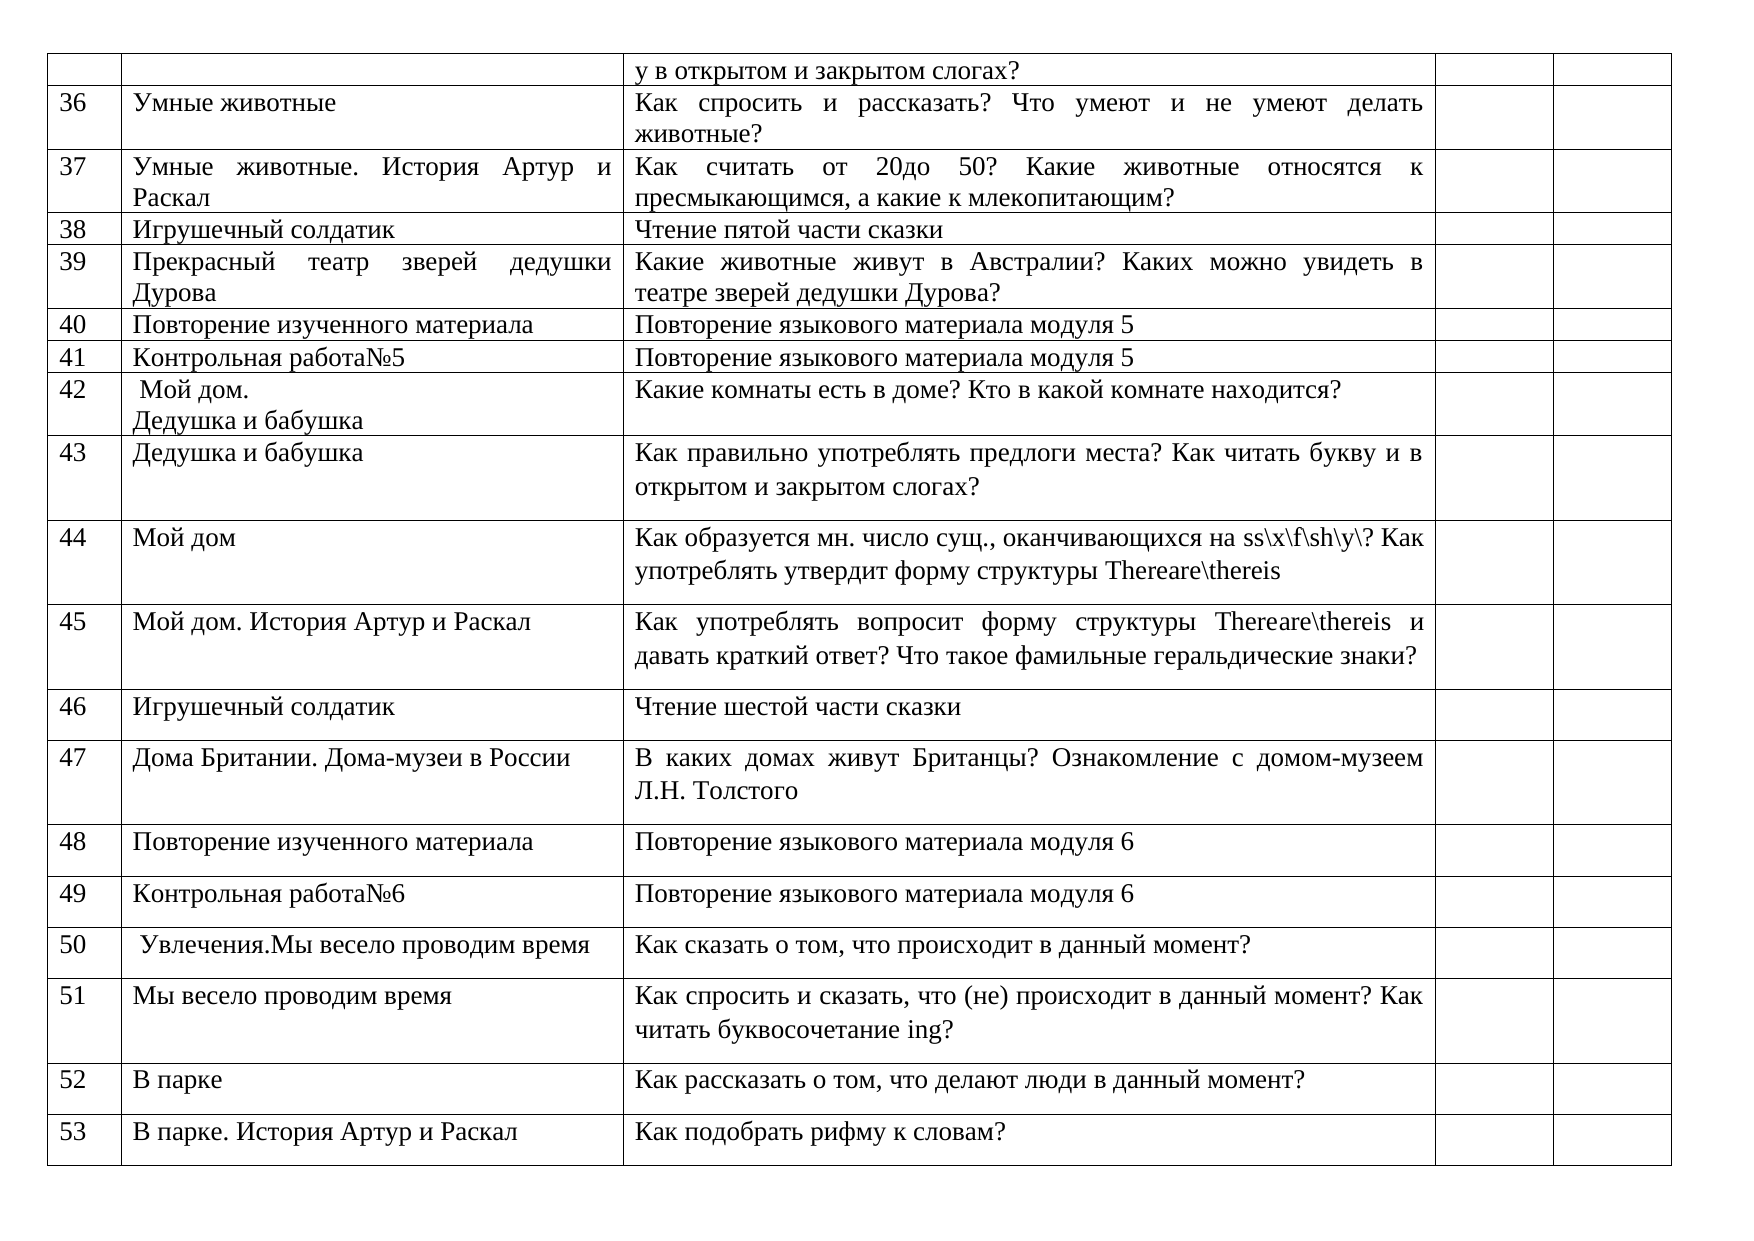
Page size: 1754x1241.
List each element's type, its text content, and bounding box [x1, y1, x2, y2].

table_cell 45 [48, 605, 121, 689]
table_cell Как сказать о том, что происходит в данный момент? [624, 928, 1435, 978]
table_cell [1436, 928, 1553, 978]
table_cell 53 [48, 1115, 121, 1165]
table_cell 40 [48, 309, 121, 340]
table_cell В каких домах живут Британцы? Ознакомление с домом-музеем Л.Н. Толстого [624, 741, 1435, 824]
table_cell [1436, 150, 1553, 212]
table_cell Как считать от 20до 50? Какие животные относятся к пресмыкающимся, а какие к млекопитающим? [624, 150, 1435, 212]
table_cell Как правильно употреблять предлоги места? Как читать букву и в открытом и закрытом слогах? [624, 436, 1435, 520]
table_cell [1554, 1064, 1671, 1114]
table_cell [1436, 54, 1553, 85]
table_cell Игрушечный солдатик [122, 213, 623, 244]
table_cell Умные животные [122, 86, 623, 149]
table_cell Увлечения.Мы весело проводим время [122, 928, 623, 978]
table_cell Как подобрать рифму к словам? [624, 1115, 1435, 1165]
table_cell [1554, 690, 1671, 740]
table_cell 43 [48, 436, 121, 520]
table_cell Игрушечный солдатик [122, 690, 623, 740]
table_cell Мы весело проводим время [122, 979, 623, 1063]
table_cell [1436, 245, 1553, 307]
table_cell [1554, 825, 1671, 876]
table_cell Как употреблять вопросит форму структуры Thereare\thereis и давать краткий ответ? Что такое фамильные геральдические знаки? [624, 605, 1435, 689]
table_cell Умные животные. История Артур и Раскал [122, 150, 623, 212]
table_cell [1436, 373, 1553, 435]
table_cell [1436, 521, 1553, 604]
table_cell 39 [48, 245, 121, 307]
table_cell [1554, 54, 1671, 85]
table_cell Повторение языкового материала модуля 5 [624, 341, 1435, 372]
table_cell [1436, 436, 1553, 520]
table_cell Контрольная работа№6 [122, 877, 623, 927]
table_cell Дедушка и бабушка [122, 436, 623, 520]
table_cell Дома Британии. Дома-музеи в России [122, 741, 623, 824]
table_cell [1436, 825, 1553, 876]
table_cell [1554, 436, 1671, 520]
table_cell [1554, 150, 1671, 212]
table_cell 42 [48, 373, 121, 435]
table_cell Повторение изученного материала [122, 825, 623, 876]
table_cell Повторение языкового материала модуля 6 [624, 877, 1435, 927]
table_cell [1554, 928, 1671, 978]
table_cell 36 [48, 86, 121, 149]
table_cell 44 [48, 521, 121, 604]
table_cell [1554, 605, 1671, 689]
table_cell [1436, 1115, 1553, 1165]
table_cell [1554, 341, 1671, 372]
table_cell 37 [48, 150, 121, 212]
table_cell [1554, 877, 1671, 927]
table_cell [1554, 373, 1671, 435]
table_cell Повторение языкового материала модуля 6 [624, 825, 1435, 876]
table_cell 52 [48, 1064, 121, 1114]
table_cell В парке. История Артур и Раскал [122, 1115, 623, 1165]
table_cell Повторение языкового материала модуля 5 [624, 309, 1435, 340]
table_cell Прекрасный театр зверей дедушки Дурова [122, 245, 623, 307]
table_cell Повторение изученного материала [122, 309, 623, 340]
table_cell [1436, 309, 1553, 340]
table_cell [1554, 86, 1671, 149]
table_cell [1436, 1064, 1553, 1114]
table_cell [1554, 521, 1671, 604]
table_cell [1436, 605, 1553, 689]
table_cell Контрольная работа№5 [122, 341, 623, 372]
table_cell [1436, 213, 1553, 244]
table_cell Чтение шестой части сказки [624, 690, 1435, 740]
table_cell [1436, 877, 1553, 927]
table_cell [1554, 979, 1671, 1063]
table_cell 38 [48, 213, 121, 244]
table_cell Как спросить и рассказать? Что умеют и не умеют делать животные? [624, 86, 1435, 149]
table_cell Как образуется мн. число сущ., оканчивающихся на ss\x\f\sh\y\? Как употреблять утвердит форму структуры Thereare\thereis [624, 521, 1435, 604]
table_cell Чтение пятой части сказки [624, 213, 1435, 244]
table_cell [1554, 741, 1671, 824]
table_cell [1554, 245, 1671, 307]
table_cell [1436, 86, 1553, 149]
table_cell 47 [48, 741, 121, 824]
table_cell 46 [48, 690, 121, 740]
table_cell 49 [48, 877, 121, 927]
table_cell В парке [122, 1064, 623, 1114]
table_cell Как рассказать о том, что делают люди в данный момент? [624, 1064, 1435, 1114]
table_cell 35 [48, 54, 121, 85]
table_cell Как спросить и сказать, что (не) происходит в данный момент? Как читать буквосочетание ing? [624, 979, 1435, 1063]
table_cell [1554, 213, 1671, 244]
table_cell Мой дом [122, 521, 623, 604]
table_cell [1554, 309, 1671, 340]
table_cell [1436, 341, 1553, 372]
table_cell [122, 54, 623, 85]
table_cell Какие комнаты есть в доме? Кто в какой комнате находится? [624, 373, 1435, 435]
table_cell [1436, 690, 1553, 740]
table_cell [1436, 741, 1553, 824]
table_cell [1554, 1115, 1671, 1165]
table_cell 41 [48, 341, 121, 372]
table_cell 48 [48, 825, 121, 876]
table_cell Какие животные живут в Австралии? Каких можно увидеть в театре зверей дедушки Дурова? [624, 245, 1435, 307]
table_cell 50 [48, 928, 121, 978]
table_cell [624, 54, 1435, 85]
table_cell 51 [48, 979, 121, 1063]
table_cell Мой дом. Дедушка и бабушка [122, 373, 623, 435]
table_cell [1436, 979, 1553, 1063]
table_cell Мой дом. История Артур и Раскал [122, 605, 623, 689]
